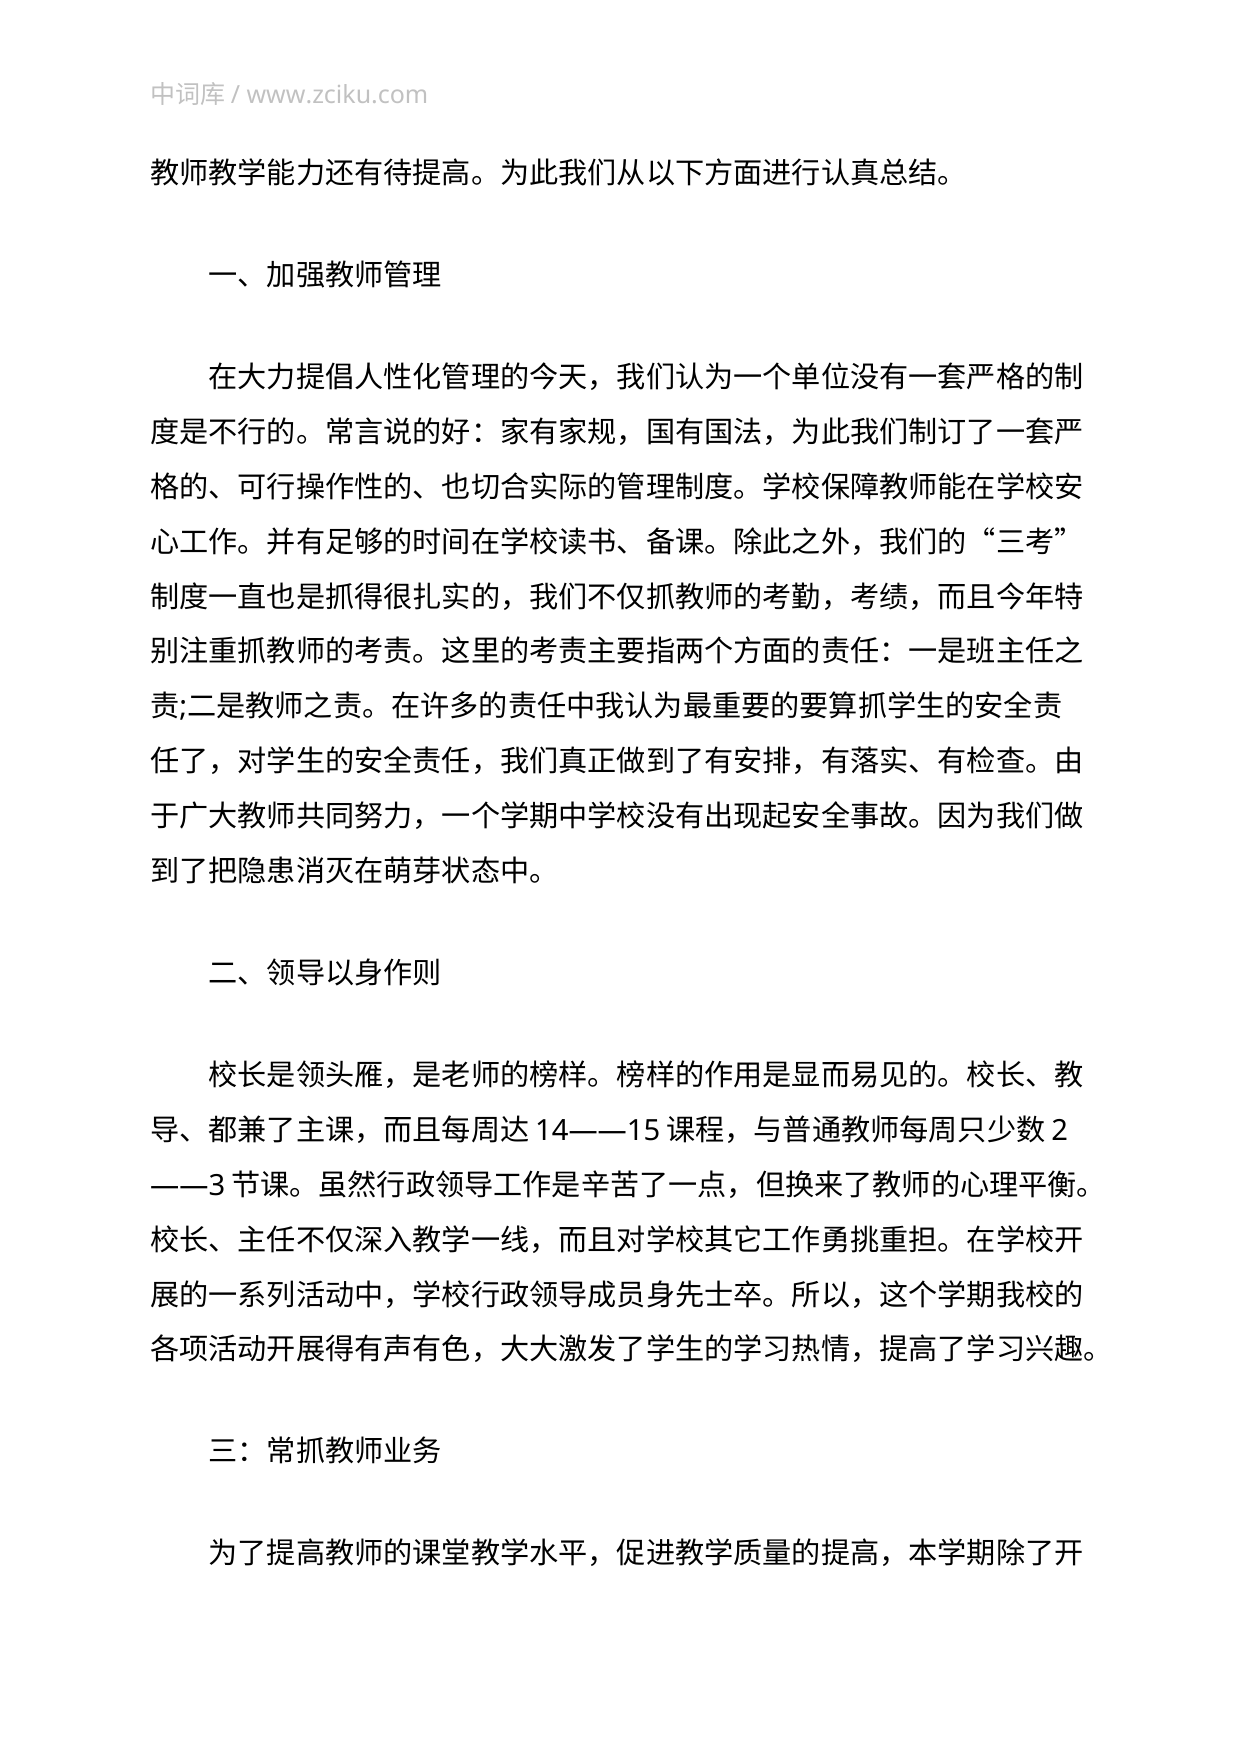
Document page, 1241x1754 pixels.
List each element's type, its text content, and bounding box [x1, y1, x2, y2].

text 一、加强教师管理 [150, 252, 1090, 294]
text 校长是领头雁，是老师的榜样。榜样的作用是显而易见的。校长、教导、都兼了主课，而且每周达14——15课程，与普通教师每周只少数2——3节课。虽然行政领导工作是辛苦了一点，但换来了教师的心理平衡。校长、主任不仅深入教学一线，而且对学校其它工作勇挑重担。在学校开展的一系列活动中，学校行政领导成员身先士卒。所以，这个学期我校的各项活动开展得有声有色，大大激发了学生的学习热情，提高了学习兴趣。 [150, 1051, 1090, 1368]
text 在大力提倡人性化管理的今天，我们认为一个单位没有一套严格的制度是不行的。常言说的好：家有家规，国有国法，为此我们制订了一套严格的、可行操作性的、也切合实际的管理制度。学校保障教师能在学校安心工作。并有足够的时间在学校读书、备课。除此之外，我们的“三考”制度一直也是抓得很扎实的，我们不仅抓教师的考勤，考绩，而且今年特别注重抓教师的考责。这里的考责主要指两个方面的责任：一是班主任之责;二是教师之责。在许多的责任中我认为最重要的要算抓学生的安全责任了，对学生的安全责任，我们真正做到了有安排，有落实、有检查。由于广大教师共同努力，一个学期中学校没有出现起安全事故。因为我们做到了把隐患消灭在萌芽状态中。 [150, 353, 1090, 890]
text 二、领导以身作则 [150, 949, 1090, 992]
text 三：常抓教师业务 [150, 1428, 1090, 1470]
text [150, 150, 1090, 192]
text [150, 1529, 1090, 1572]
